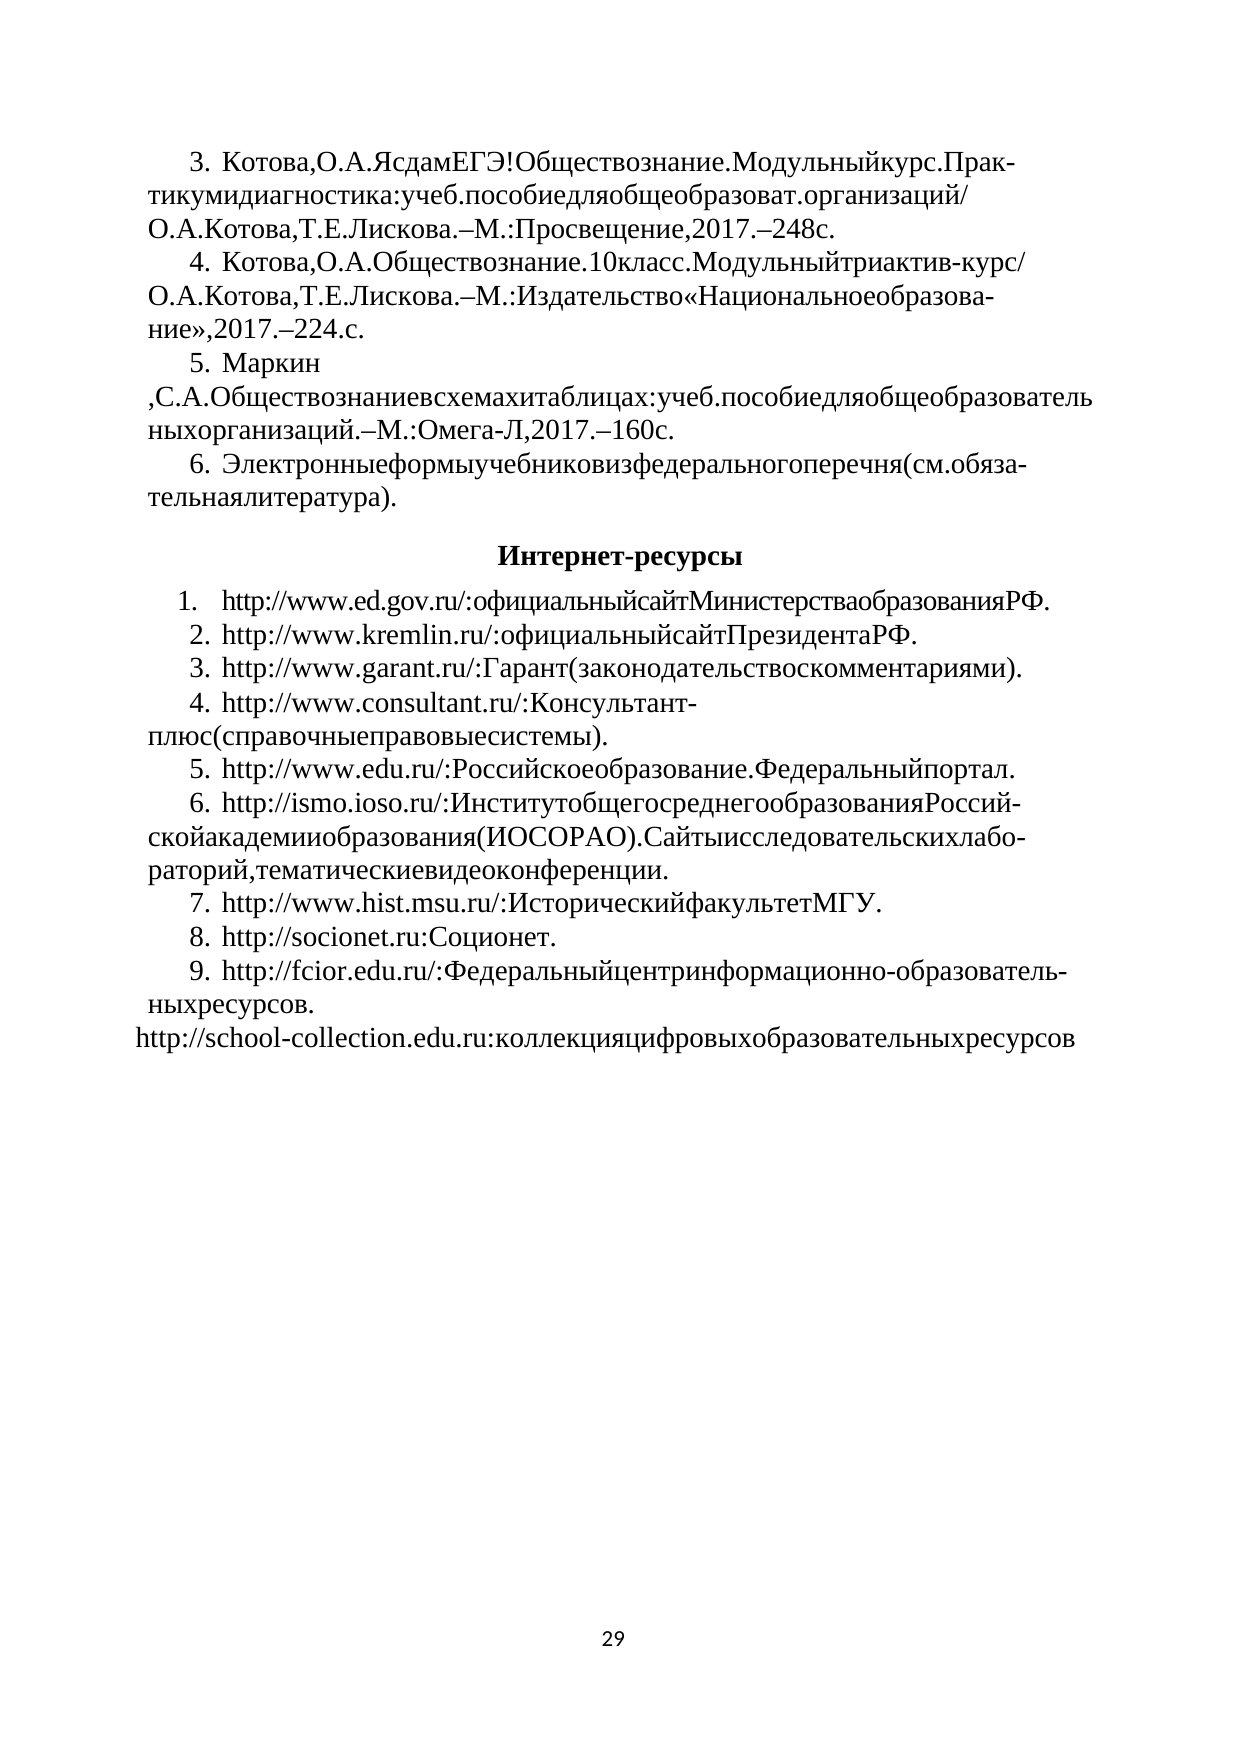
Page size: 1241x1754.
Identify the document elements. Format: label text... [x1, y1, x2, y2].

list Маркин,С.А.Обществознаниевсхемахитаблицах:учеб.пособиедляобщеобразовательныхорганизаций.–М.:Омега-Л,2017.–160с. [148, 345, 1093, 446]
list http://fcior.edu.ru/:Федеральныйцентринформационно-образователь-ныхресурсов. [148, 953, 1093, 1020]
list http://www.consultant.ru/:Консультант-плюс(справочныеправовыесистемы). [148, 685, 1093, 752]
list http://ismo.ioso.ru/:ИнститутобщегосреднегообразованияРоссий-скойакадемииобразования(ИОСОРАО).Сайтыисследовательскихлабо-раторий,тематическиевидеоконференции. [148, 785, 1093, 886]
list http://www.hist.msu.ru/:ИсторическийфакультетМГУ. [189, 886, 1105, 919]
list Котова,О.А.Обществознание.10класс.Модульныйтриактив-курс/О.А.Котова,Т.Е.Лискова.–М.:Издательство«Национальноеобразова-ние»,2017.–224.с. [148, 244, 1093, 345]
text Интернет-ресурсы [231, 538, 1009, 572]
list http://www.garant.ru/:Гарант(законодательствоскомментариями). [189, 651, 1105, 685]
list http://www.edu.ru/:Российскоеобразование.Федеральныйпортал. [189, 752, 1105, 785]
text http://school-collection.edu.ru:коллекцияцифровыхобразовательныхресурсов [135, 1020, 1093, 1054]
list http://www.ed.gov.ru/:официальныйсайтМинистерстваобразованияРФ. [135, 584, 1105, 617]
list Котова,О.А.ЯсдамЕГЭ!Обществознание.Модульныйкурс.Прак-тикумидиагностика:учеб.пособиедляобщеобразоват.организаций/О.А.Котова,Т.Е.Лискова.–М.:Просвещение,2017.–248с. [148, 144, 1093, 244]
list http://socionet.ru:Соционет. [189, 919, 1105, 953]
list Электронныеформыучебниковизфедеральногоперечня(см.обяза-тельнаялитература). [148, 446, 1093, 513]
list http://www.kremlin.ru/:официальныйсайтПрезидентаРФ. [189, 617, 1105, 651]
